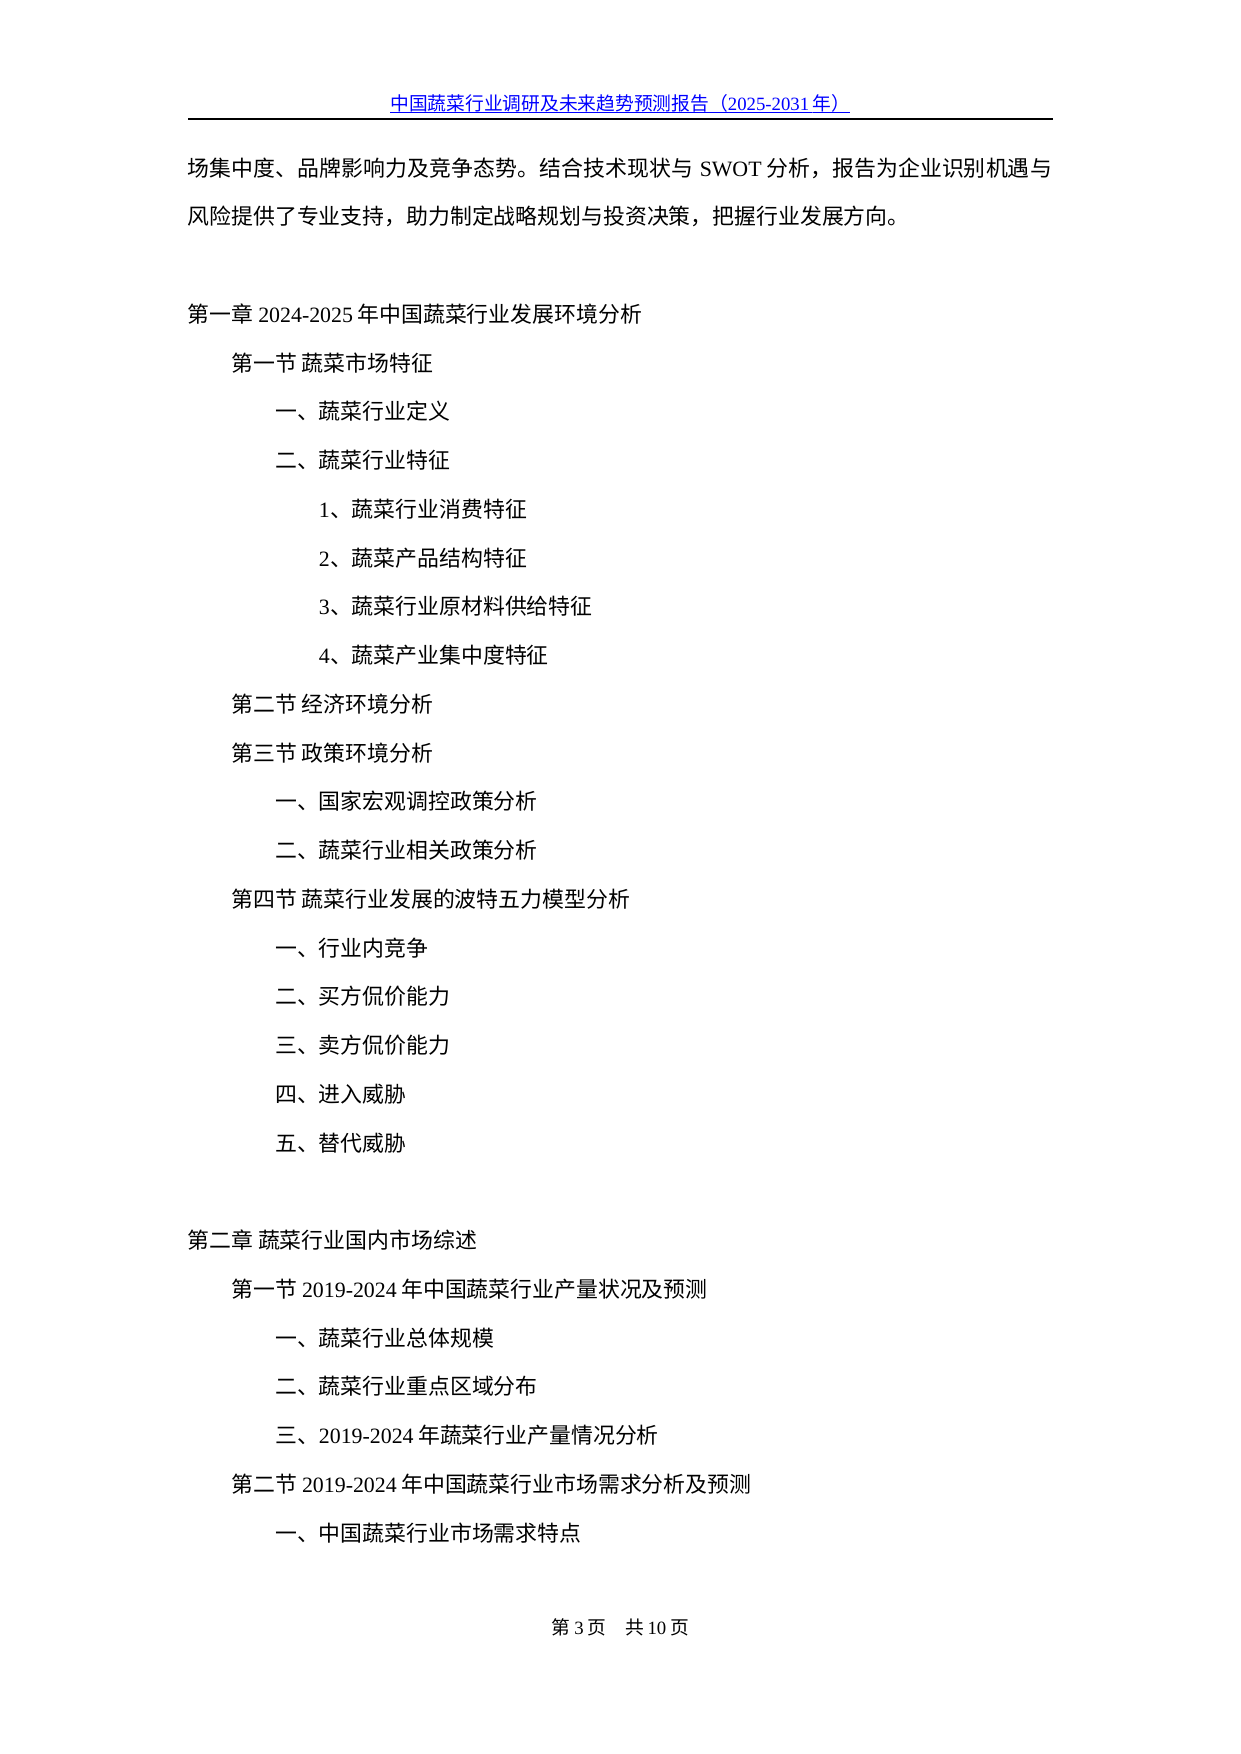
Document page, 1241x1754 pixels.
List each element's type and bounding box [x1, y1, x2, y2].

text [187, 150, 1053, 1548]
